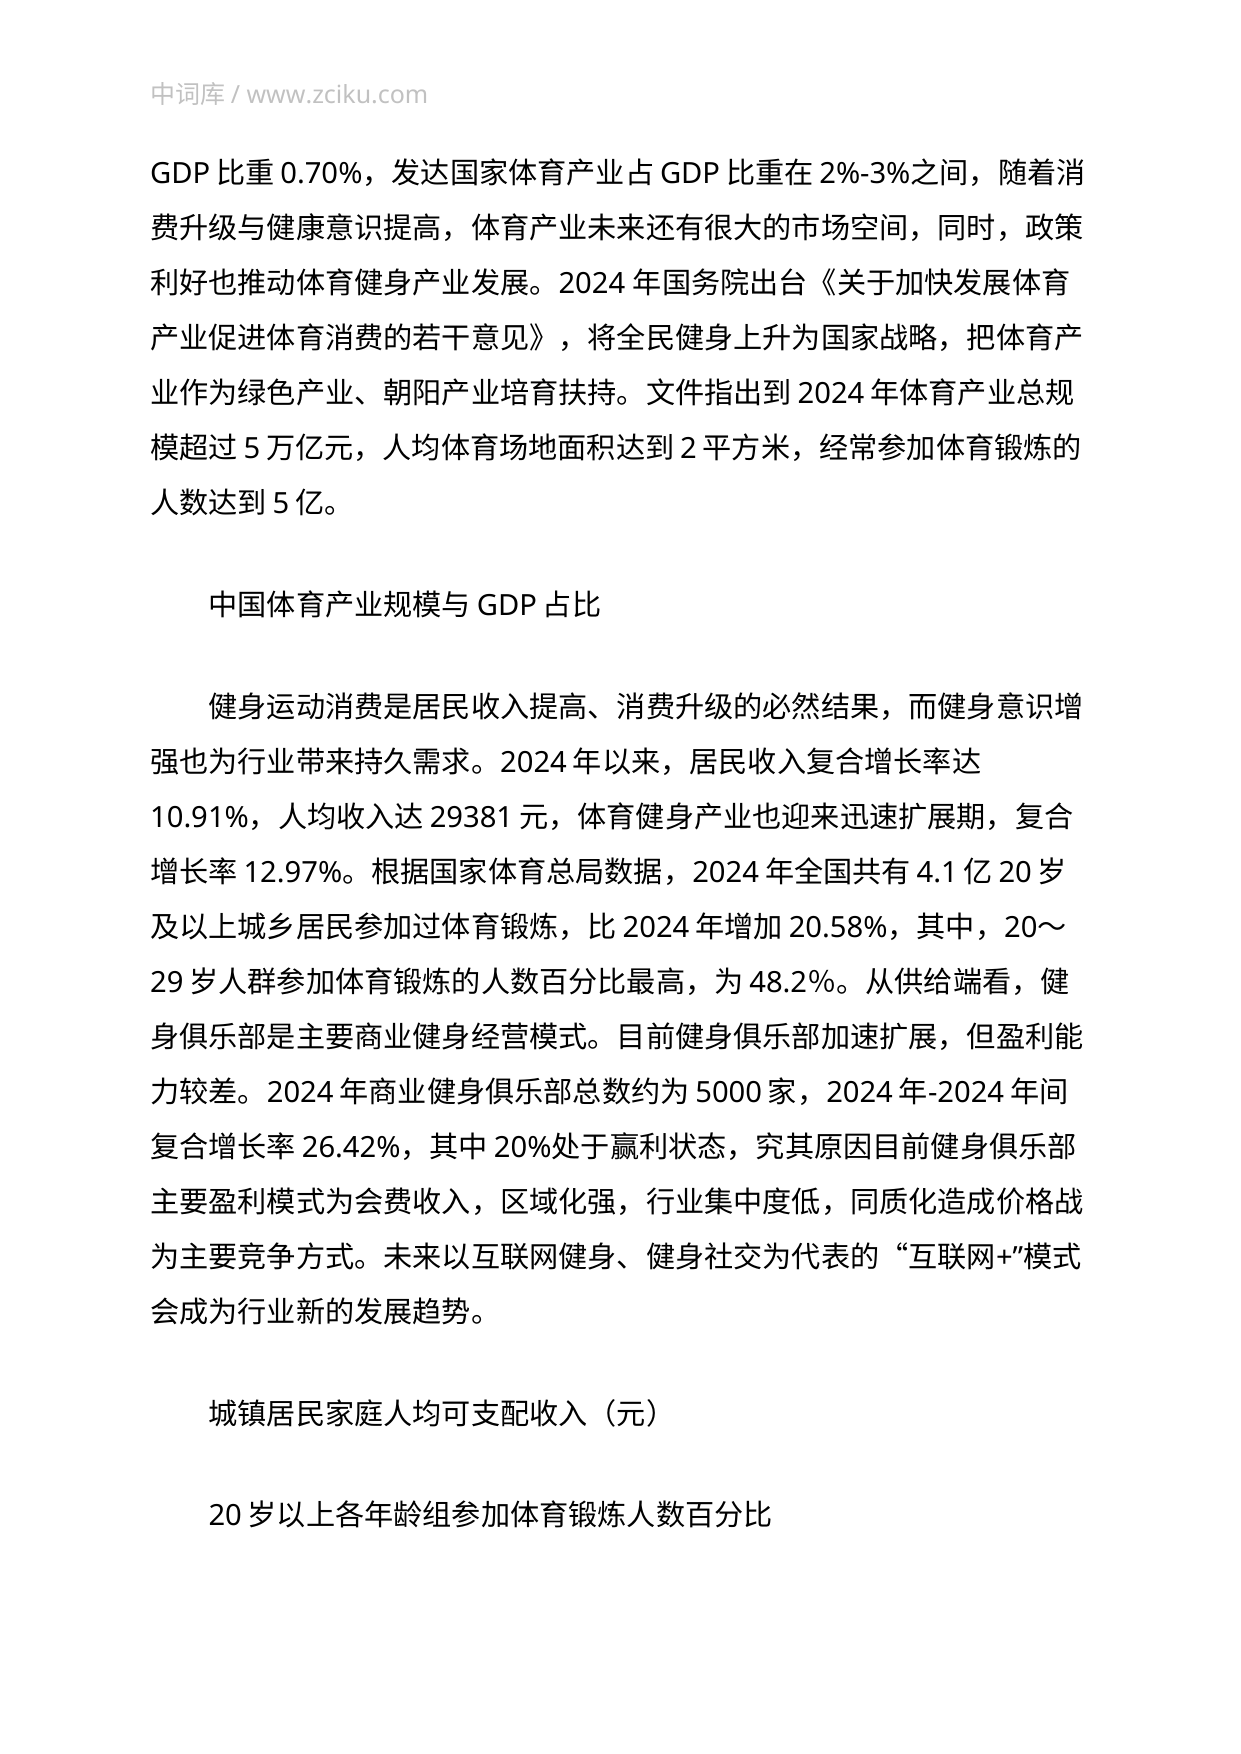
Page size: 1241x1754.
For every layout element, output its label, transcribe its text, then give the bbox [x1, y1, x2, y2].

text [150, 150, 1090, 522]
text 20岁以上各年龄组参加体育锻炼人数百分比 [150, 1492, 1090, 1534]
text 健身运动消费是居民收入提高、消费升级的必然结果，而健身意识增强也为行业带来持久需求。2024年以来，居民收入复合增长率达10.91%，人均收入达29381元，体育健身产业也迎来迅速扩展期，复合增长率12.97%。根据国家体育总局数据，2024年全国共有4.1亿20岁及以上城乡居民参加过体育锻炼，比2024年增加20.58%，其中，20～29岁人群参加体育锻炼的人数百分比最高，为48.2％。从供给端看，健身俱乐部是主要商业健身经营模式。目前健身俱乐部加速扩展，但盈利能力较差。2024年商业健身俱乐部总数约为5000家，2024年-2024年间复合增长率26.42%，其中20%处于赢利状态，究其原因目前健身俱乐部主要盈利模式为会费收入，区域化强，行业集中度低，同质化造成价格战为主要竞争方式。未来以互联网健身、健身社交为代表的“互联网+”模式会成为行业新的发展趋势。 [150, 684, 1090, 1331]
text 中国体育产业规模与GDP占比 [150, 582, 1090, 624]
text 城镇居民家庭人均可支配收入（元） [150, 1390, 1090, 1432]
